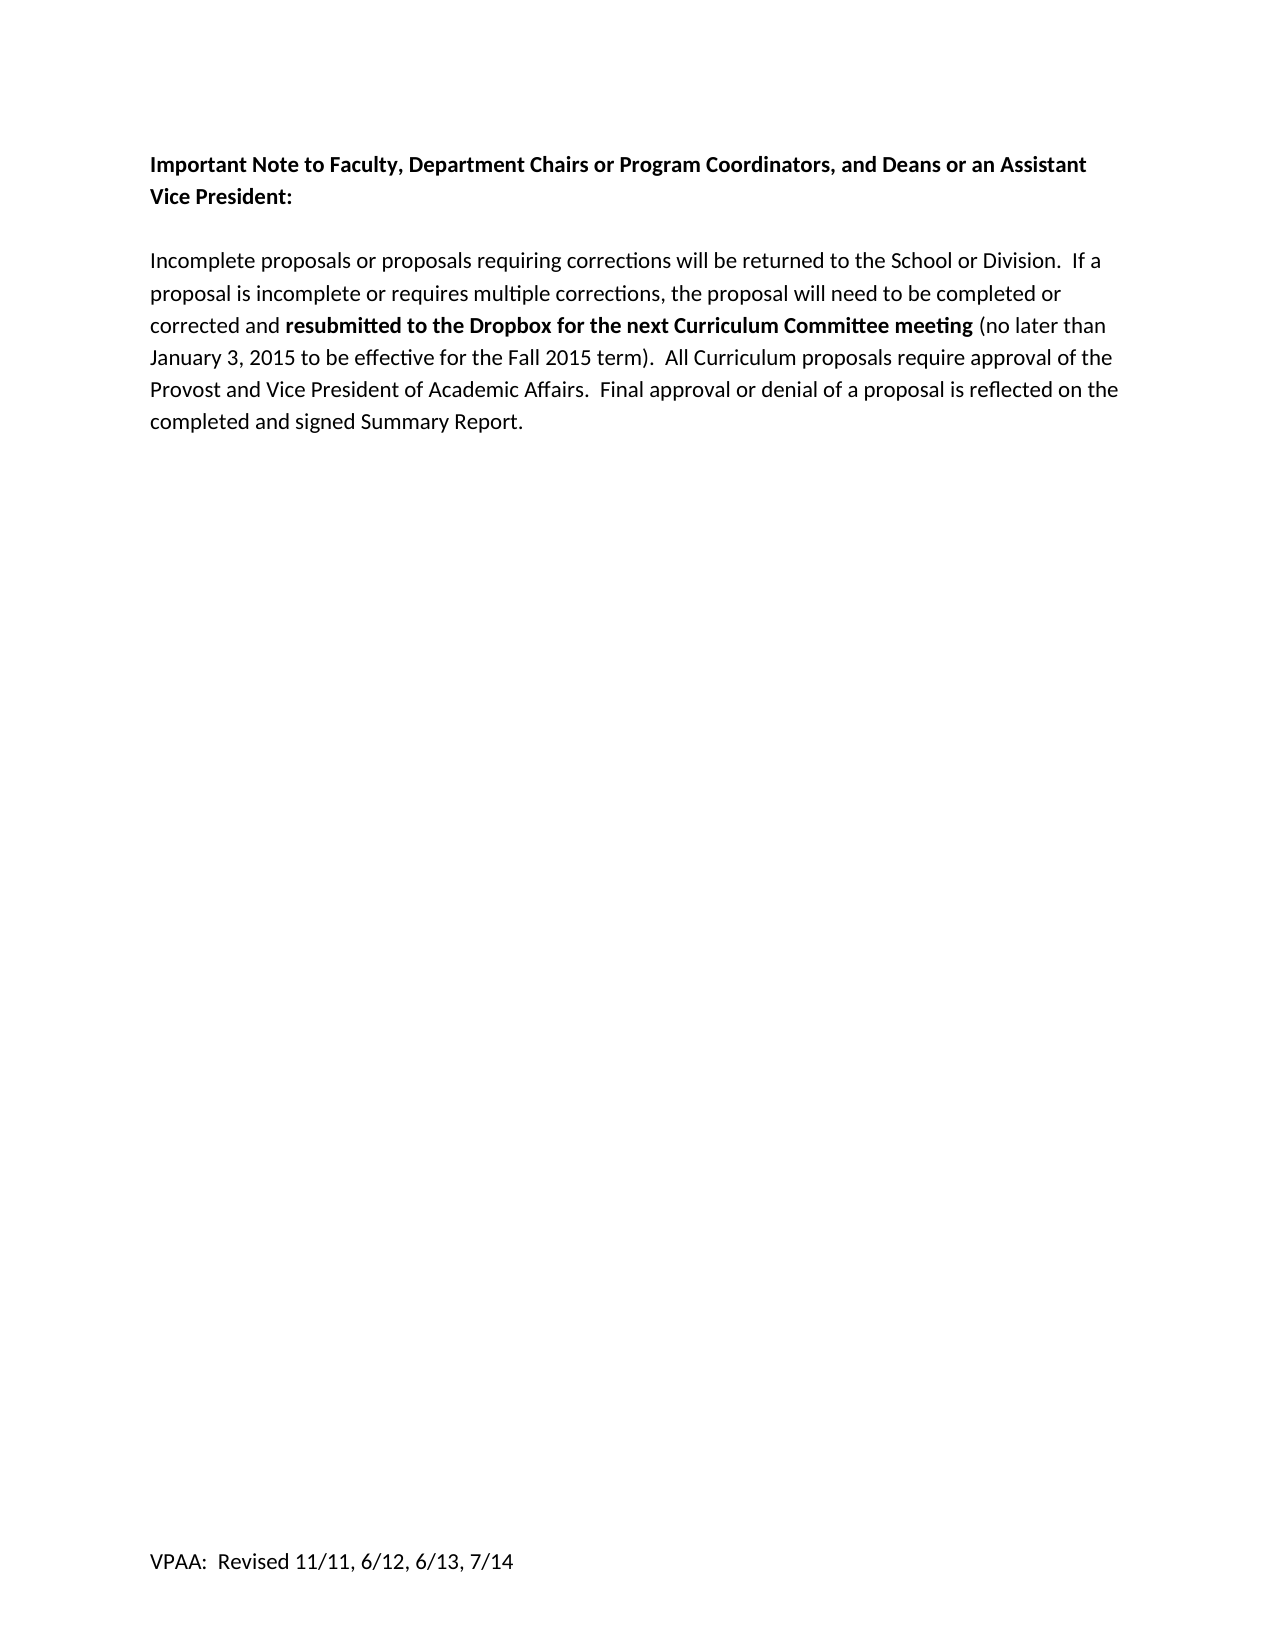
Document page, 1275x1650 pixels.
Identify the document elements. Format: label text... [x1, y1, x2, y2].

text Important Note to Faculty, Department Chairs or Program Coordinators, and Deans or an Assistant Vice President: [150, 150, 1125, 210]
text Incomplete proposals or proposals requiring corrections will be returned to the School or Division. If a proposal is incomplete or requires multiple corrections, the proposal will need to be completed or corrected and resubmitted to the Dropbox for the next Curriculum Committee meeting (no later than January 3, 2015 to be effective for the Fall 2015 term). All Curriculum proposals require approval of the Provost and Vice President of Academic Affairs. Final approval or denial of a proposal is reflected on the completed and signed Summary Report. [150, 247, 1125, 436]
